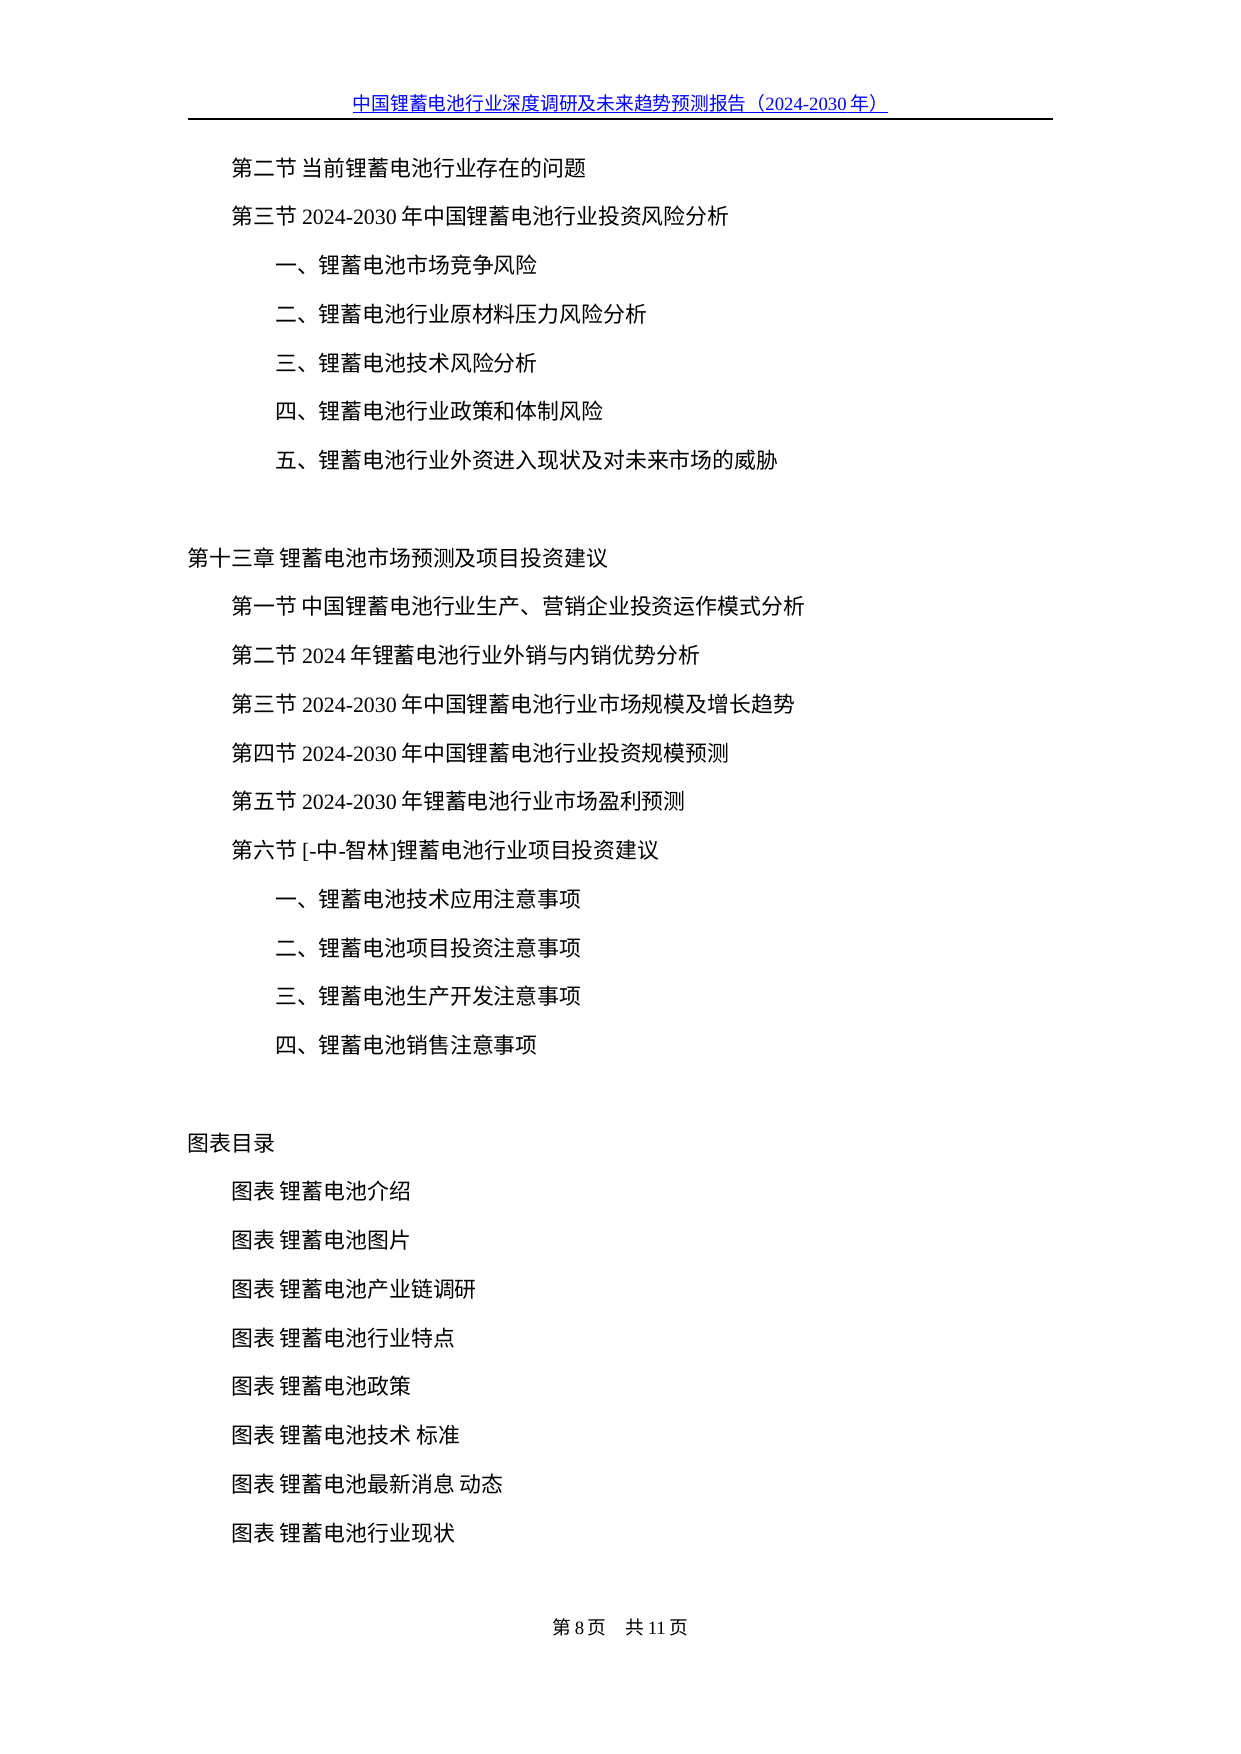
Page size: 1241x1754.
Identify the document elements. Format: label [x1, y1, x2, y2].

text [187, 150, 1053, 1548]
